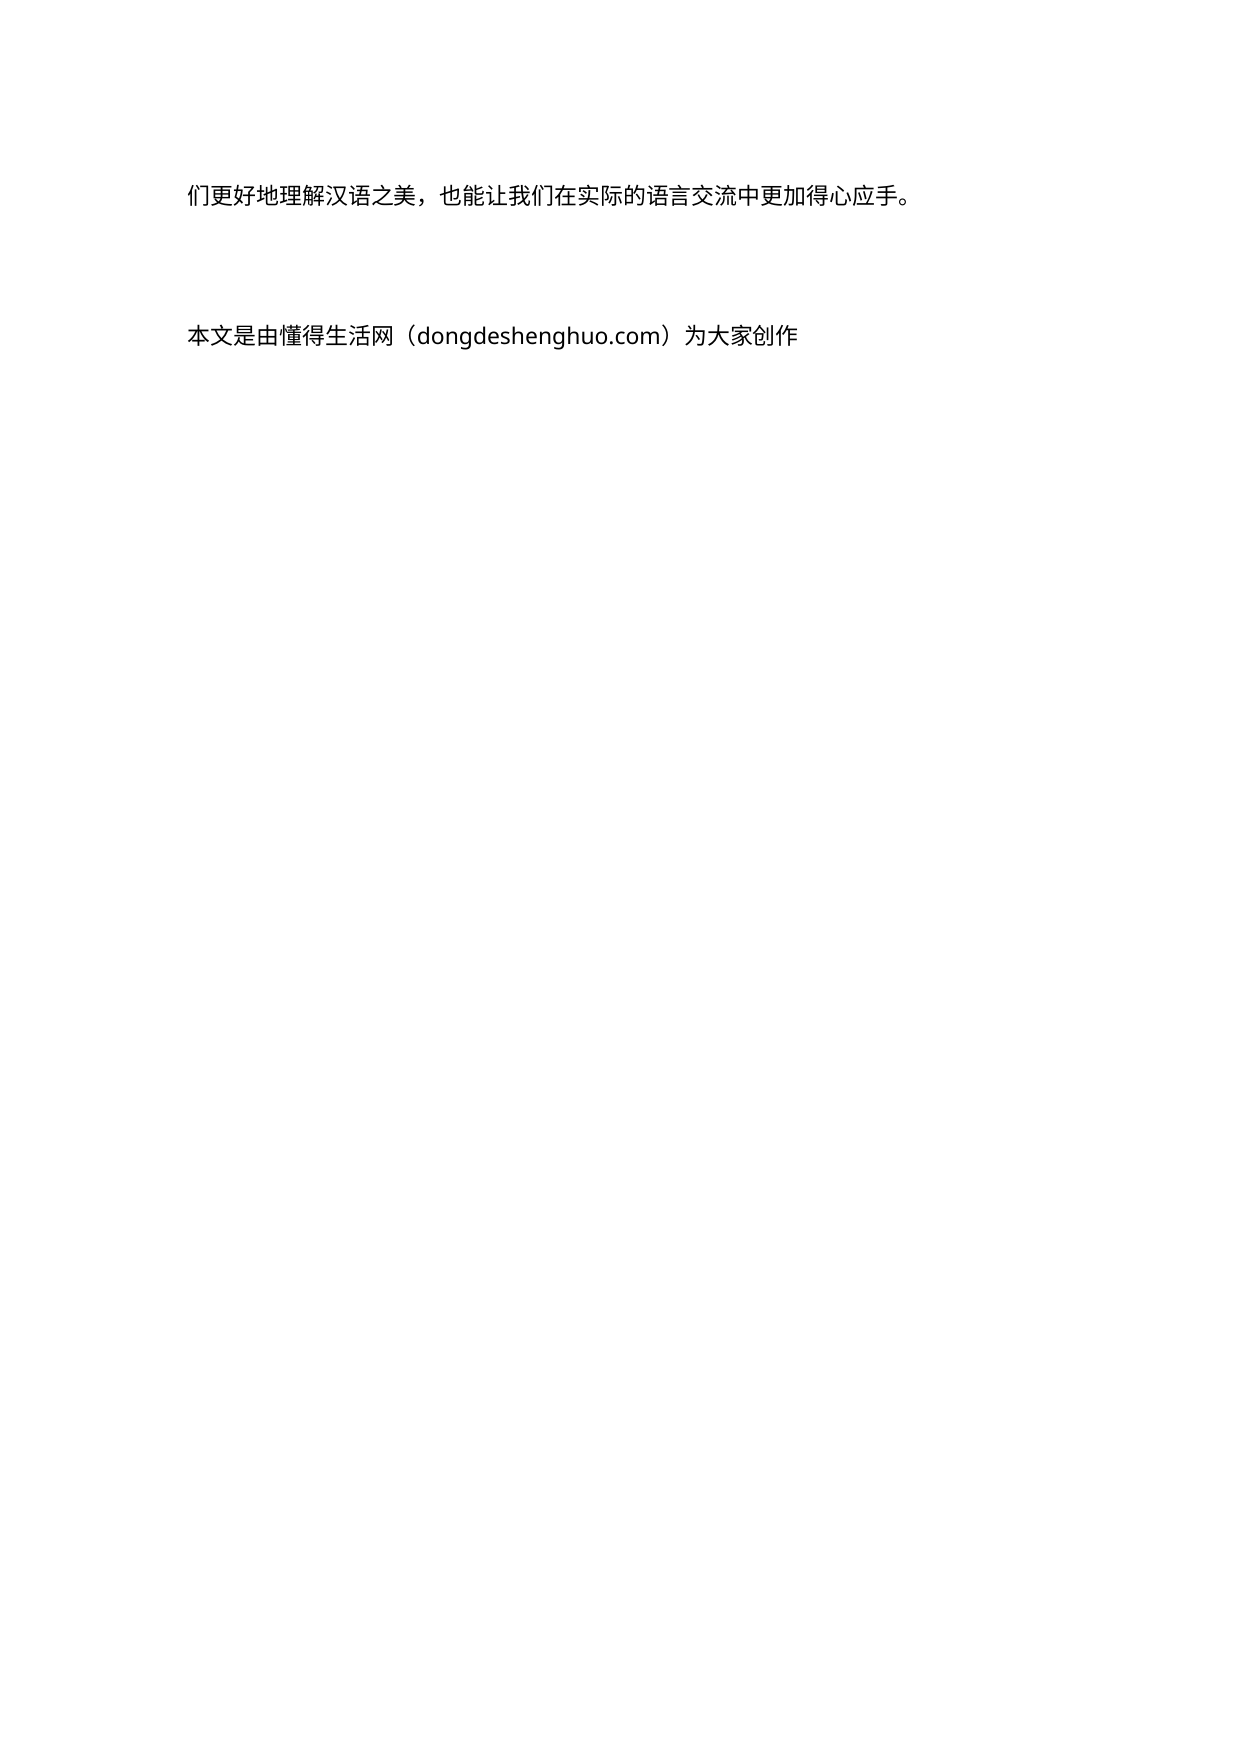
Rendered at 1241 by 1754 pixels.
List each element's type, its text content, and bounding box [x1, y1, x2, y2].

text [187, 162, 1053, 227]
text 本文是由懂得生活网（dongdeshenghuo.com）为大家创作 [187, 302, 1053, 367]
